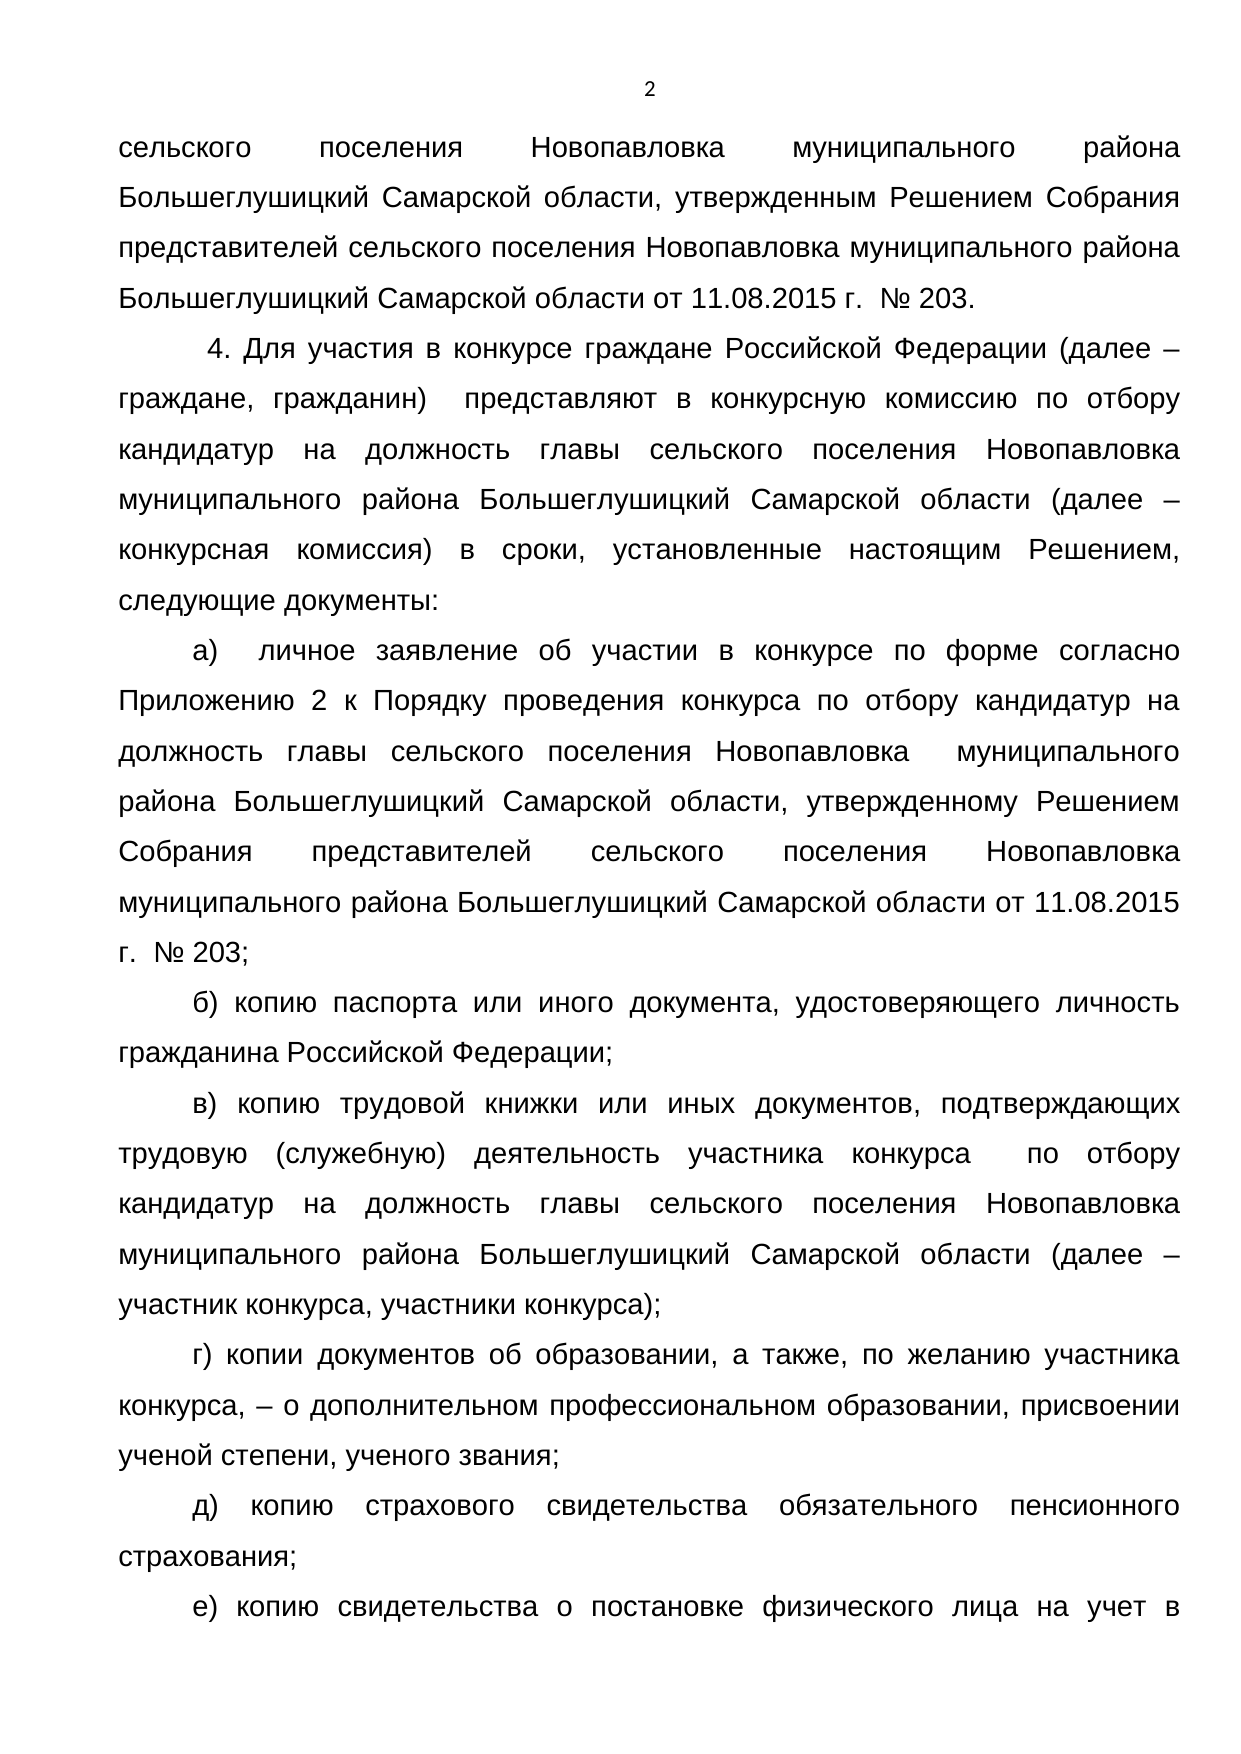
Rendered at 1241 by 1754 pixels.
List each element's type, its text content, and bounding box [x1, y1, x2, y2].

text 4. Для участия в конкурсе граждане Российской Федерации (далее – граждане, гражданин) представляют в конкурсную комиссию по отбору кандидатур на должность главы сельского поселения Новопавловка муниципального района Большеглушицкий Самарской области (далее – конкурсная комиссия) в сроки, установленные настоящим Решением, следующие документы: [118, 331, 1181, 616]
text в) копию трудовой книжки или иных документов, подтверждающих трудовую (служебную) деятельность участника конкурса по отбору кандидатур на должность главы сельского поселения Новопавловка муниципального района Большеглушицкий Самарской области (далее – участник конкурса, участники конкурса); [118, 1086, 1181, 1321]
text а) личное заявление об участии в конкурсе по форме согласно Приложению 2 к Порядку проведения конкурса по отбору кандидатур на должность главы сельского поселения Новопавловка муниципального района Большеглушицкий Самарской области, утвержденному Решением Собрания представителей сельского поселения Новопавловка муниципального района Большеглушицкий Самарской области от 11.08.2015 г. № 203; [118, 633, 1181, 968]
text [118, 1589, 1181, 1622]
text б) копию паспорта или иного документа, удостоверяющего личность гражданина Российской Федерации; [118, 985, 1181, 1069]
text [118, 130, 1181, 314]
text г) копии документов об образовании, а также, по желанию участника конкурса, – о дополнительном профессиональном образовании, присвоении ученой степени, ученого звания; [118, 1337, 1181, 1472]
text д) копию страхового свидетельства обязательного пенсионного страхования; [118, 1488, 1181, 1572]
